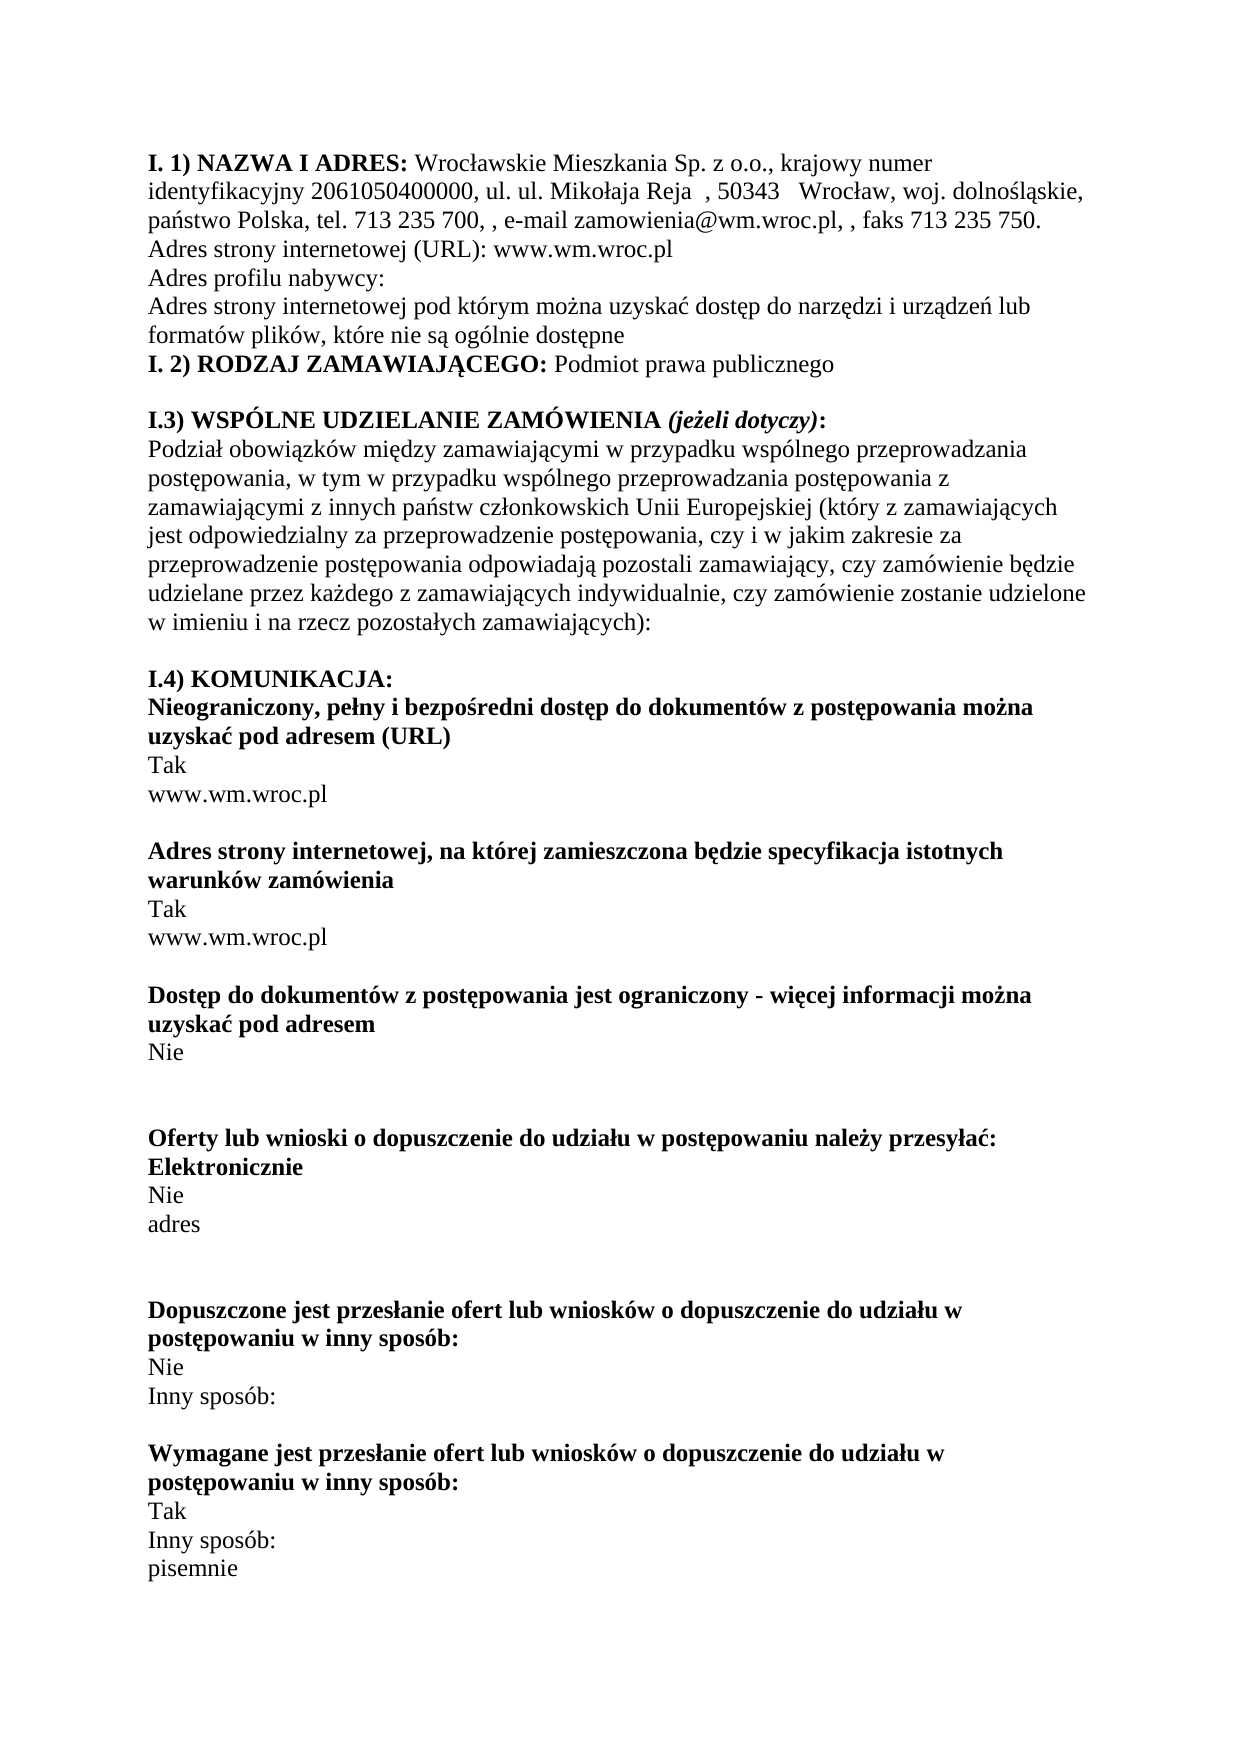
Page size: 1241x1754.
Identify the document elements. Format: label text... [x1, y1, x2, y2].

text I. 1) NAZWA I ADRES: Wrocławskie Mieszkania Sp. z o.o., krajowy numer identyfikacyjny 2061050400000, ul. ul. Mikołaja Reja , 50343 Wrocław, woj. dolnośląskie, państwo Polska, tel. 713 235 700, , e-mail zamowienia@wm.wroc.pl, , faks 713 235 750. Adres strony internetowej (URL): www.wm.wroc.pl Adres profilu nabywcy: Adres strony internetowej pod którym można uzyskać dostęp do narzędzi i urządzeń lub formatów plików, które nie są ogólnie dostępne [148, 148, 1093, 349]
text I.3) WSPÓLNE UDZIELANIE ZAMÓWIENIA (jeżeli dotyczy): [148, 406, 1093, 434]
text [148, 1295, 1093, 1582]
text I. 2) RODZAJ ZAMAWIAJĄCEGO: Podmiot prawa publicznego [148, 349, 1093, 406]
text Dostęp do dokumentów z postępowania jest ograniczony - więcej informacji można uzyskać pod adresem [148, 951, 1093, 1037]
text Tak www.wm.wroc.pl [148, 894, 1093, 951]
text Adres strony internetowej, na której zamieszczona będzie specyfikacja istotnych warunków zamówienia [148, 807, 1093, 894]
text Oferty lub wnioski o dopuszczenie do udziału w postępowaniu należy przesyłać: Elektronicznie [148, 1094, 1093, 1180]
text Podział obowiązków między zamawiającymi w przypadku wspólnego przeprowadzania postępowania, w tym w przypadku wspólnego przeprowadzania postępowania z zamawiającymi z innych państw członkowskich Unii Europejskiej (który z zamawiających jest odpowiedzialny za przeprowadzenie postępowania, czy i w jakim zakresie za przeprowadzenie postępowania odpowiadają pozostali zamawiający, czy zamówienie będzie udzielane przez każdego z zamawiających indywidualnie, czy zamówienie zostanie udzielone w imieniu i na rzecz pozostałych zamawiających): [148, 434, 1093, 664]
text I.4) KOMUNIKACJA: Nieograniczony, pełny i bezpośredni dostęp do dokumentów z postępowania można uzyskać pod adresem (URL) [148, 664, 1093, 750]
text Nie adres [148, 1180, 1093, 1266]
text Tak www.wm.wroc.pl [148, 750, 1093, 807]
text Nie [148, 1037, 1093, 1094]
